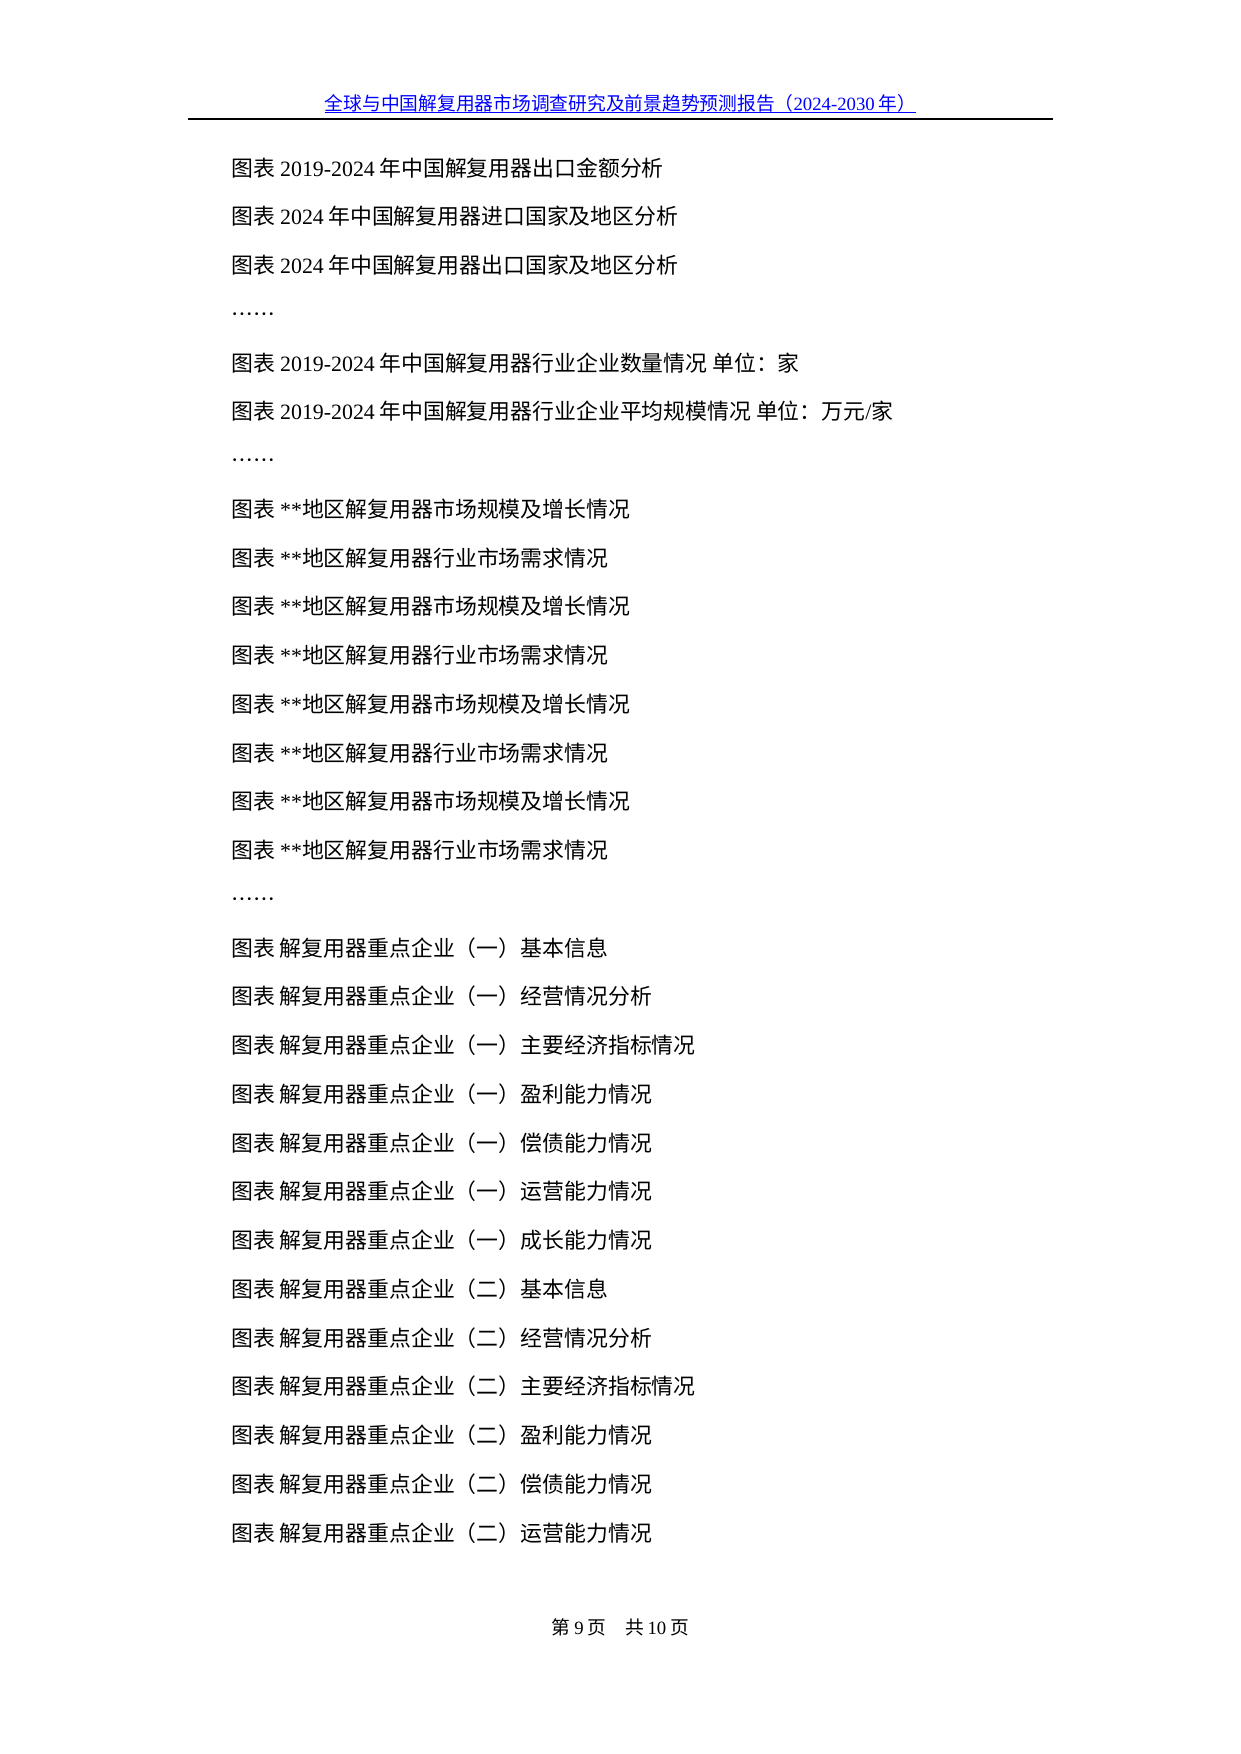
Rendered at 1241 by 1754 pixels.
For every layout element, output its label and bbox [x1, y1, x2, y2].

text [187, 150, 1053, 1548]
